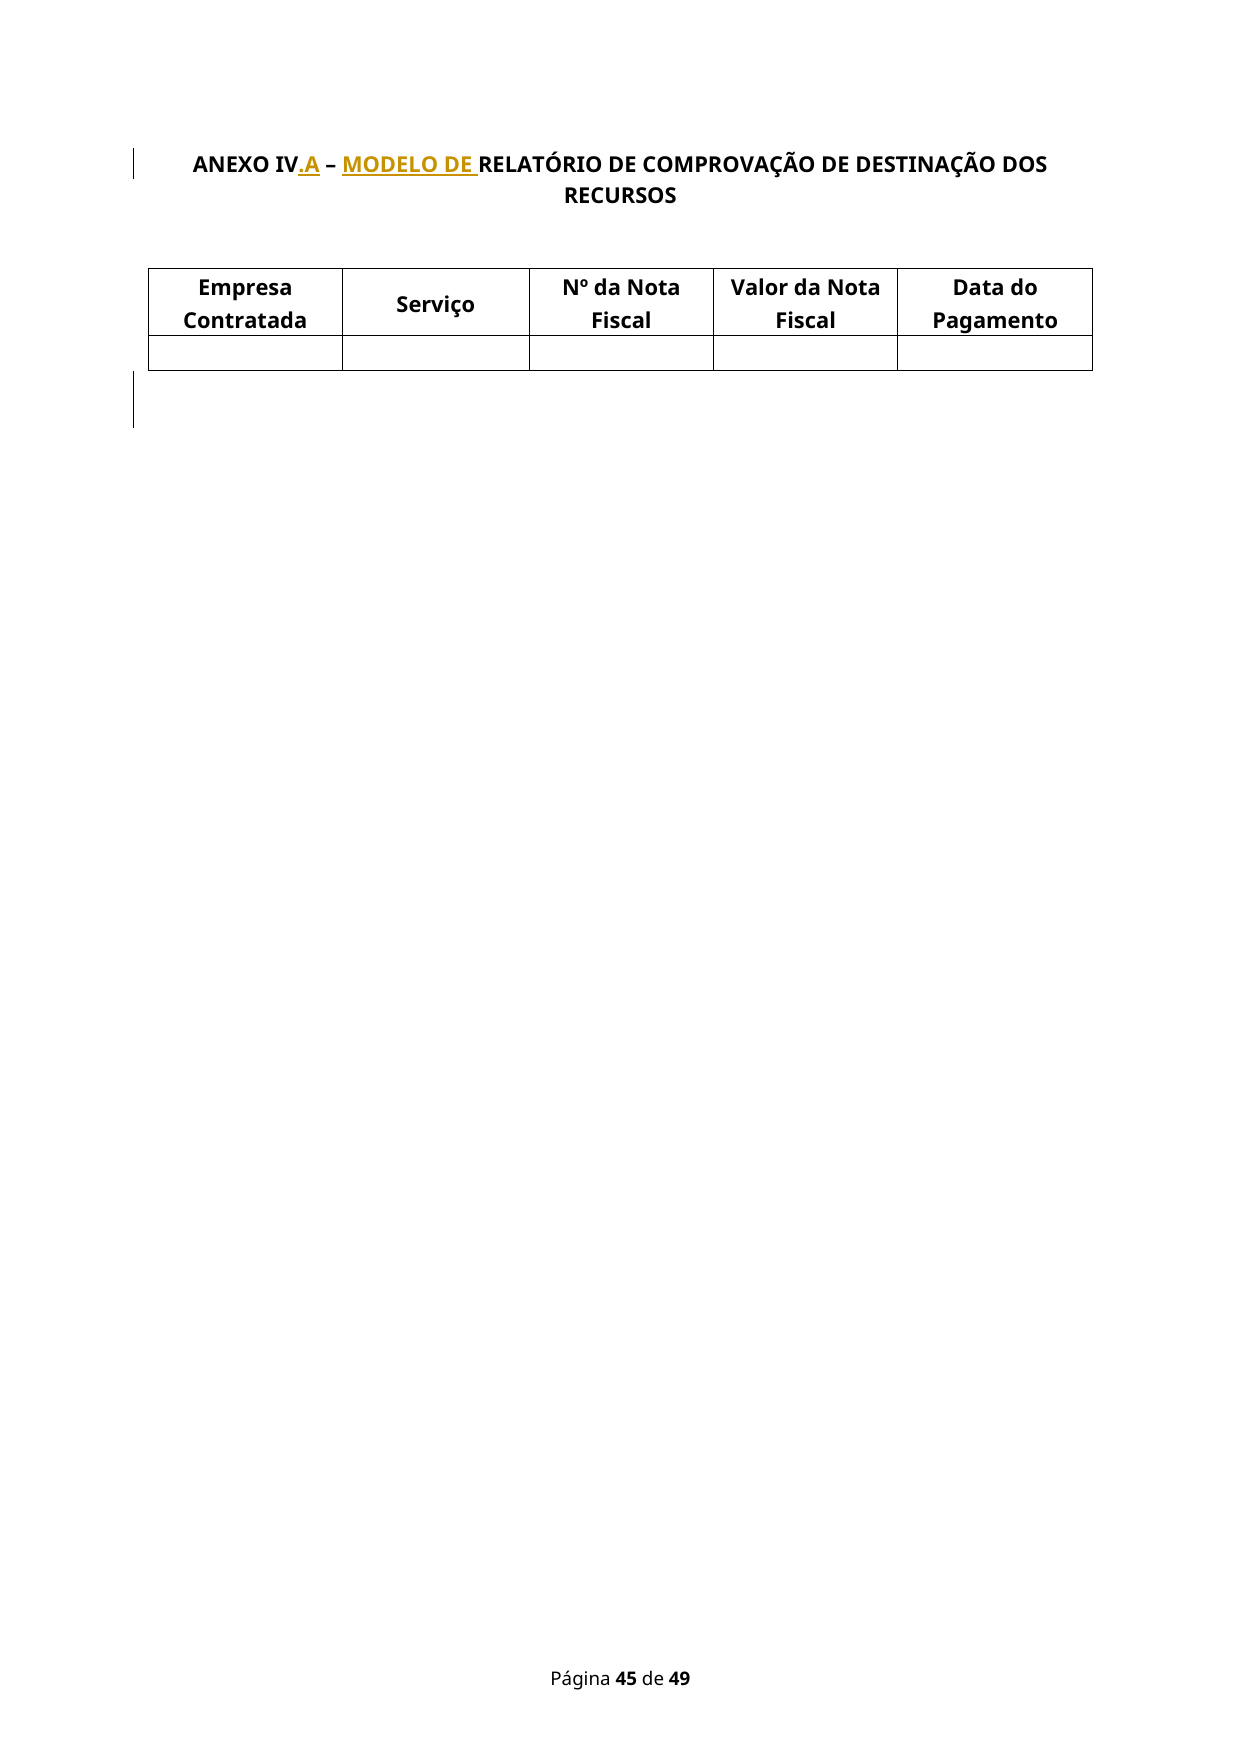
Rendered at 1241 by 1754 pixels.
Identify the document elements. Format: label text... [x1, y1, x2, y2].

table_cell [149, 336, 342, 370]
table_header Serviço [343, 269, 529, 335]
table_header Empresa Contratada [149, 269, 342, 335]
table_cell [714, 336, 897, 370]
table_cell [898, 336, 1092, 370]
subtitle ANEXO IV – RELATÓRIO DE COMPROVAÇÃO DE DESTINAÇÃO DOS RECURSOS [148, 148, 1092, 210]
table_header Data do Pagamento [898, 269, 1092, 335]
table_header Valor da Nota Fiscal [714, 269, 897, 335]
table_cell [530, 336, 713, 370]
table_header Nº da Nota Fiscal [530, 269, 713, 335]
table_cell [343, 336, 529, 370]
